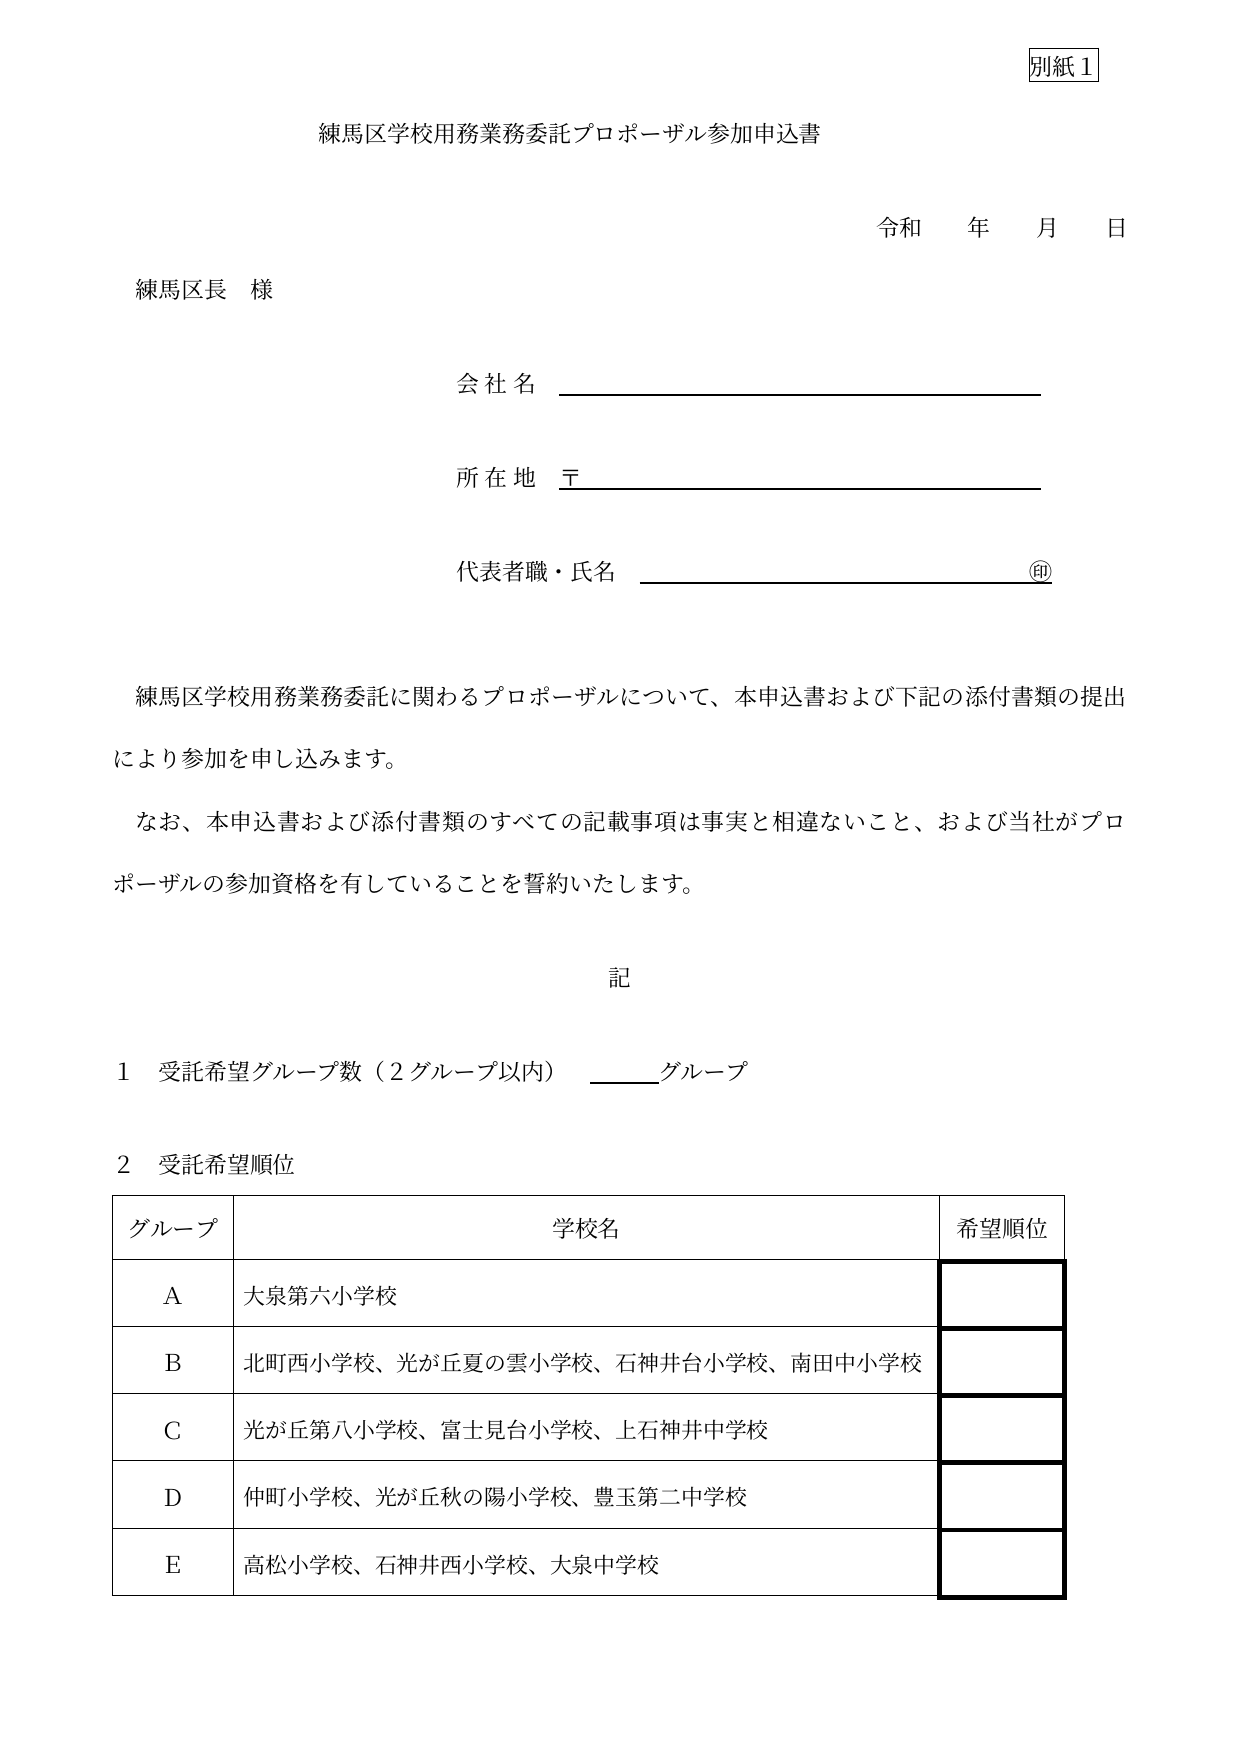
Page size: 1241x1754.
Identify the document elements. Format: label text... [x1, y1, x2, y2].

table_cell 光が丘第八小学校、富士見台小学校、上石神井中学校 [234, 1394, 937, 1460]
table_cell Ｅ [113, 1529, 233, 1595]
text ２ 受託希望順位 [112, 1133, 1128, 1195]
table_cell Ｃ [113, 1394, 233, 1460]
table_cell [942, 1532, 1062, 1595]
table_cell 仲町小学校、光が丘秋の陽小学校、豊玉第二中学校 [234, 1461, 937, 1528]
text １ 受託希望グループ数（２グループ以内） グループ [112, 1039, 1128, 1102]
table_cell 北町西小学校、光が丘夏の雲小学校、石神井台小学校、南田中小学校 [234, 1327, 937, 1393]
table_cell Ｂ [113, 1327, 233, 1393]
table_cell 大泉第六小学校 [234, 1260, 937, 1326]
table_cell [942, 1331, 1062, 1393]
table_header 学校名 [234, 1196, 939, 1259]
table_cell Ａ [113, 1260, 233, 1326]
text 記 [112, 945, 1128, 1008]
text 所在地 〒 [112, 445, 1128, 508]
text 練馬区長 様 [112, 258, 1128, 320]
table_cell Ｄ [113, 1461, 233, 1528]
text 練馬区学校用務業務委託に関わるプロポーザルについて、本申込書および下記の添付書類の提出により参加を申し込みます。 [112, 664, 1128, 789]
table_cell [942, 1398, 1062, 1460]
table_header グループ [113, 1196, 233, 1259]
table_cell [942, 1264, 1062, 1326]
text 令和 年 月 日 [112, 195, 1128, 258]
text なお、本申込書および添付書類のすべての記載事項は事実と相違ないこと、および当社がプロポーザルの参加資格を有していることを誓約いたします。 [112, 789, 1128, 914]
table_cell [942, 1465, 1062, 1528]
table_header 希望順位 [940, 1196, 1064, 1259]
text 代表者職・氏名 ㊞ [112, 539, 1128, 602]
text 会社名 [112, 352, 1128, 414]
text 練馬区学校用務業務委託プロポーザル参加申込書 [112, 102, 1028, 164]
table_cell 高松小学校、石神井西小学校、大泉中学校 [234, 1529, 937, 1595]
